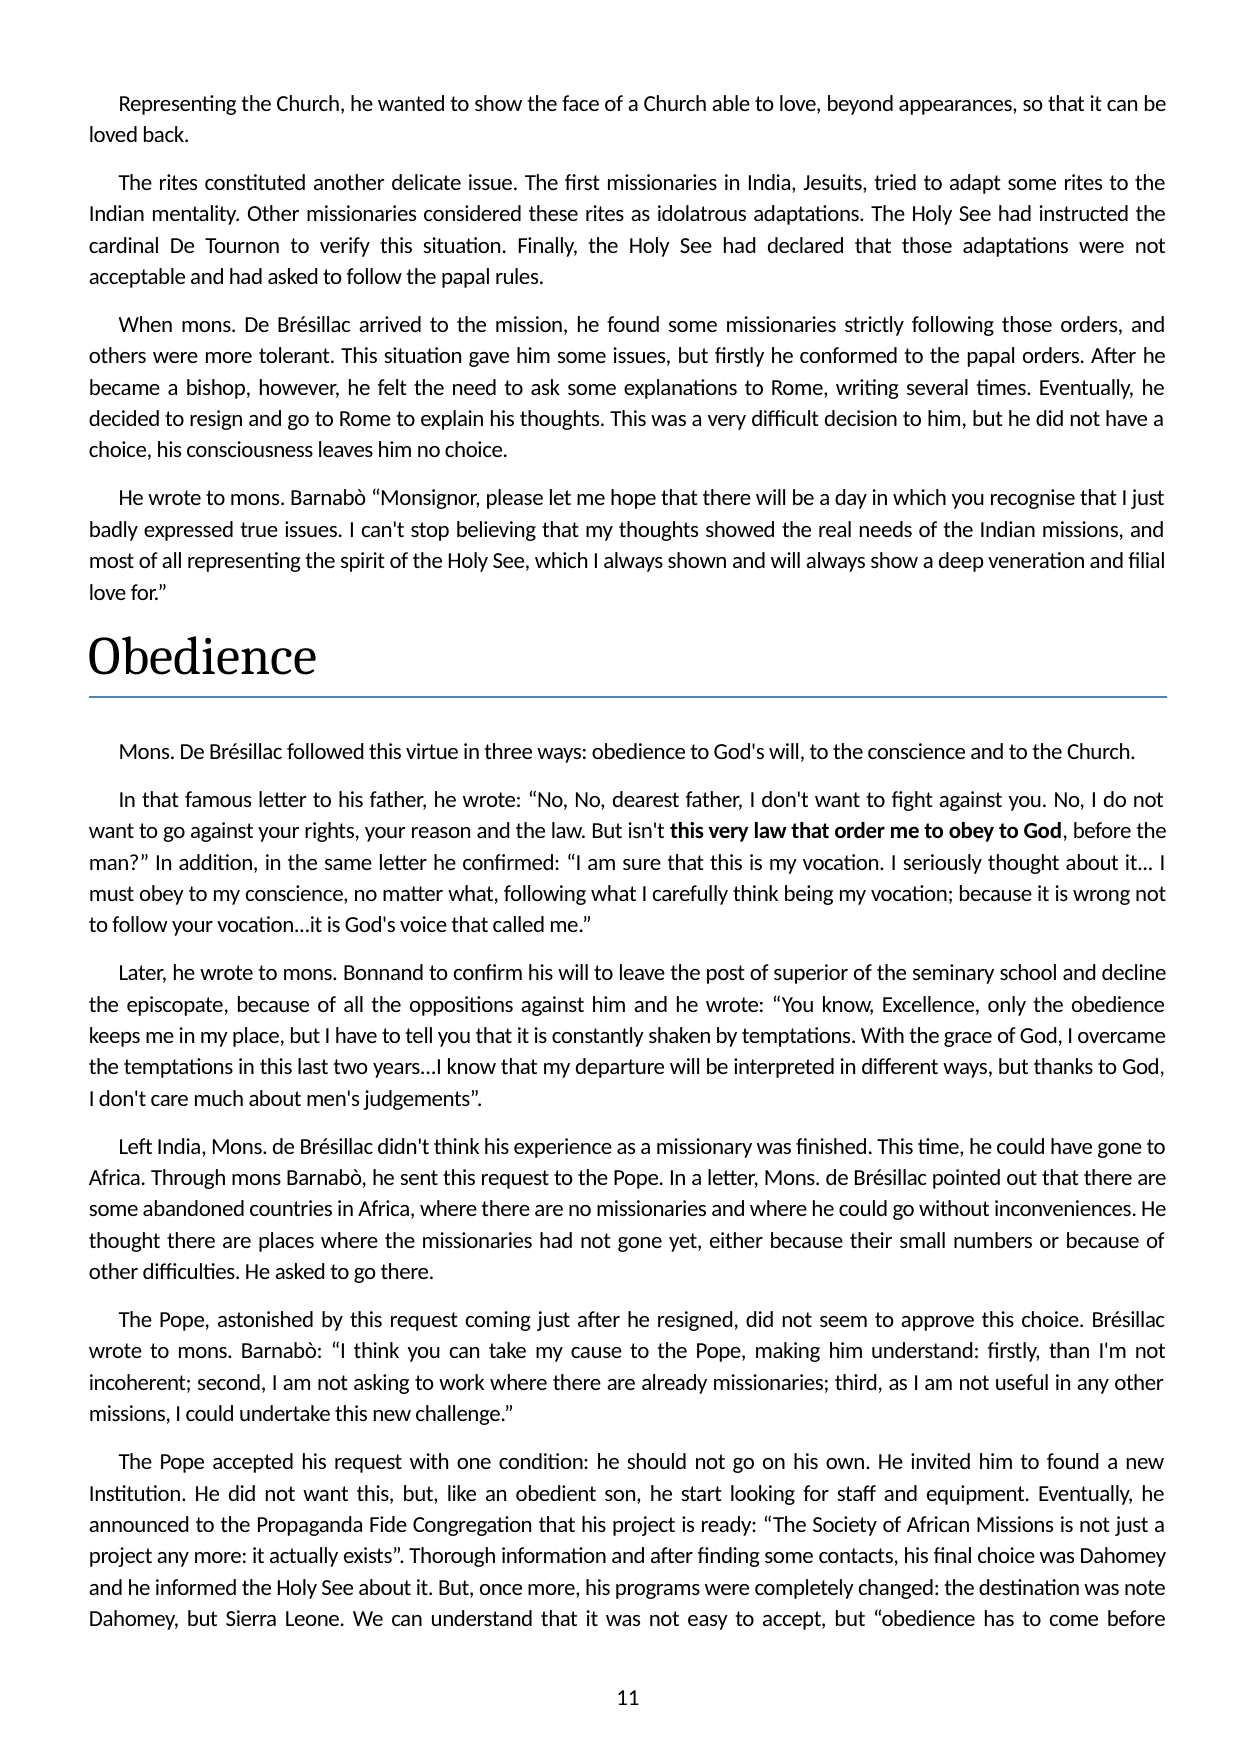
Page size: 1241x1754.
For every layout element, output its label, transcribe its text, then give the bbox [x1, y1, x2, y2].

text Left India, Mons. de Brésillac didn't think his experience as a missionary was finished. This time, he could have gone to Africa. Through mons Barnabò, he sent this request to the Pope. In a letter, Mons. de Brésillac pointed out that there are some abandoned countries in Africa, where there are no missionaries and where he could go without inconveniences. He thought there are places where the missionaries had not gone yet, either because their small numbers or because of other difficulties. He asked to go there. [89, 1132, 1167, 1285]
subtitle Obedience [89, 626, 1167, 696]
text He wrote to mons. Barnabò “Monsignor, please let me hope that there will be a day in which you recognise that I just badly expressed true issues. I can't stop believing that my thoughts showed the real needs of the Indian missions, and most of all representing the spirit of the Holy See, which I always shown and will always show a deep veneration and filial love for.” [89, 483, 1167, 606]
text Mons. De Brésillac followed this virtue in three ways: obedience to God's will, to the conscience and to the Church. [89, 737, 1167, 765]
text Later, he wrote to mons. Bonnand to confirm his will to leave the post of superior of the seminary school and decline the episcopate, because of all the oppositions against him and he wrote: “You know, Excellence, only the obedience keeps me in my place, but I have to tell you that it is constantly shaken by temptations. With the grace of God, I overcame the temptations in this last two years...I know that my departure will be interpreted in different ways, but thanks to God, I don't care much about men's judgements”. [89, 958, 1167, 1112]
text When mons. De Brésillac arrived to the mission, he found some missionaries strictly following those orders, and others were more tolerant. This situation gave him some issues, but firstly he conformed to the papal orders. After he became a bishop, however, he felt the need to ask some explanations to Rome, writing several times. Eventually, he decided to resign and go to Rome to explain his thoughts. This was a very difficult decision to him, but he did not have a choice, his consciousness leaves him no choice. [89, 310, 1167, 463]
text The rites constituted another delicate issue. The first missionaries in India, Jesuits, tried to adapt some rites to the Indian mentality. Other missionaries considered these rites as idolatrous adaptations. The Holy See had instructed the cardinal De Tournon to verify this situation. Finally, the Holy See had declared that those adaptations were not acceptable and had asked to follow the papal rules. [89, 168, 1167, 290]
text Representing the Church, he wanted to show the face of a Church able to love, beyond appearances, so that it can be loved back. [89, 89, 1167, 148]
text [89, 1447, 1167, 1632]
text The Pope, astonished by this request coming just after he resigned, did not seem to approve this choice. Brésillac wrote to mons. Barnabò: “I think you can take my cause to the Pope, making him understand: firstly, than I'm not incoherent; second, I am not asking to work where there are already missionaries; third, as I am not useful in any other missions, I could undertake this new challenge.” [89, 1305, 1167, 1427]
text In that famous letter to his father, he wrote: “No, No, dearest father, I don't want to fight against you. No, I do not want to go against your rights, your reason and the law. But isn't this very law that order me to obey to God, before the man?” In addition, in the same letter he confirmed: “I am sure that this is my vocation. I seriously thought about it... I must obey to my conscience, no matter what, following what I carefully think being my vocation; because it is wrong not to follow your vocation...it is God's voice that called me.” [89, 785, 1167, 938]
